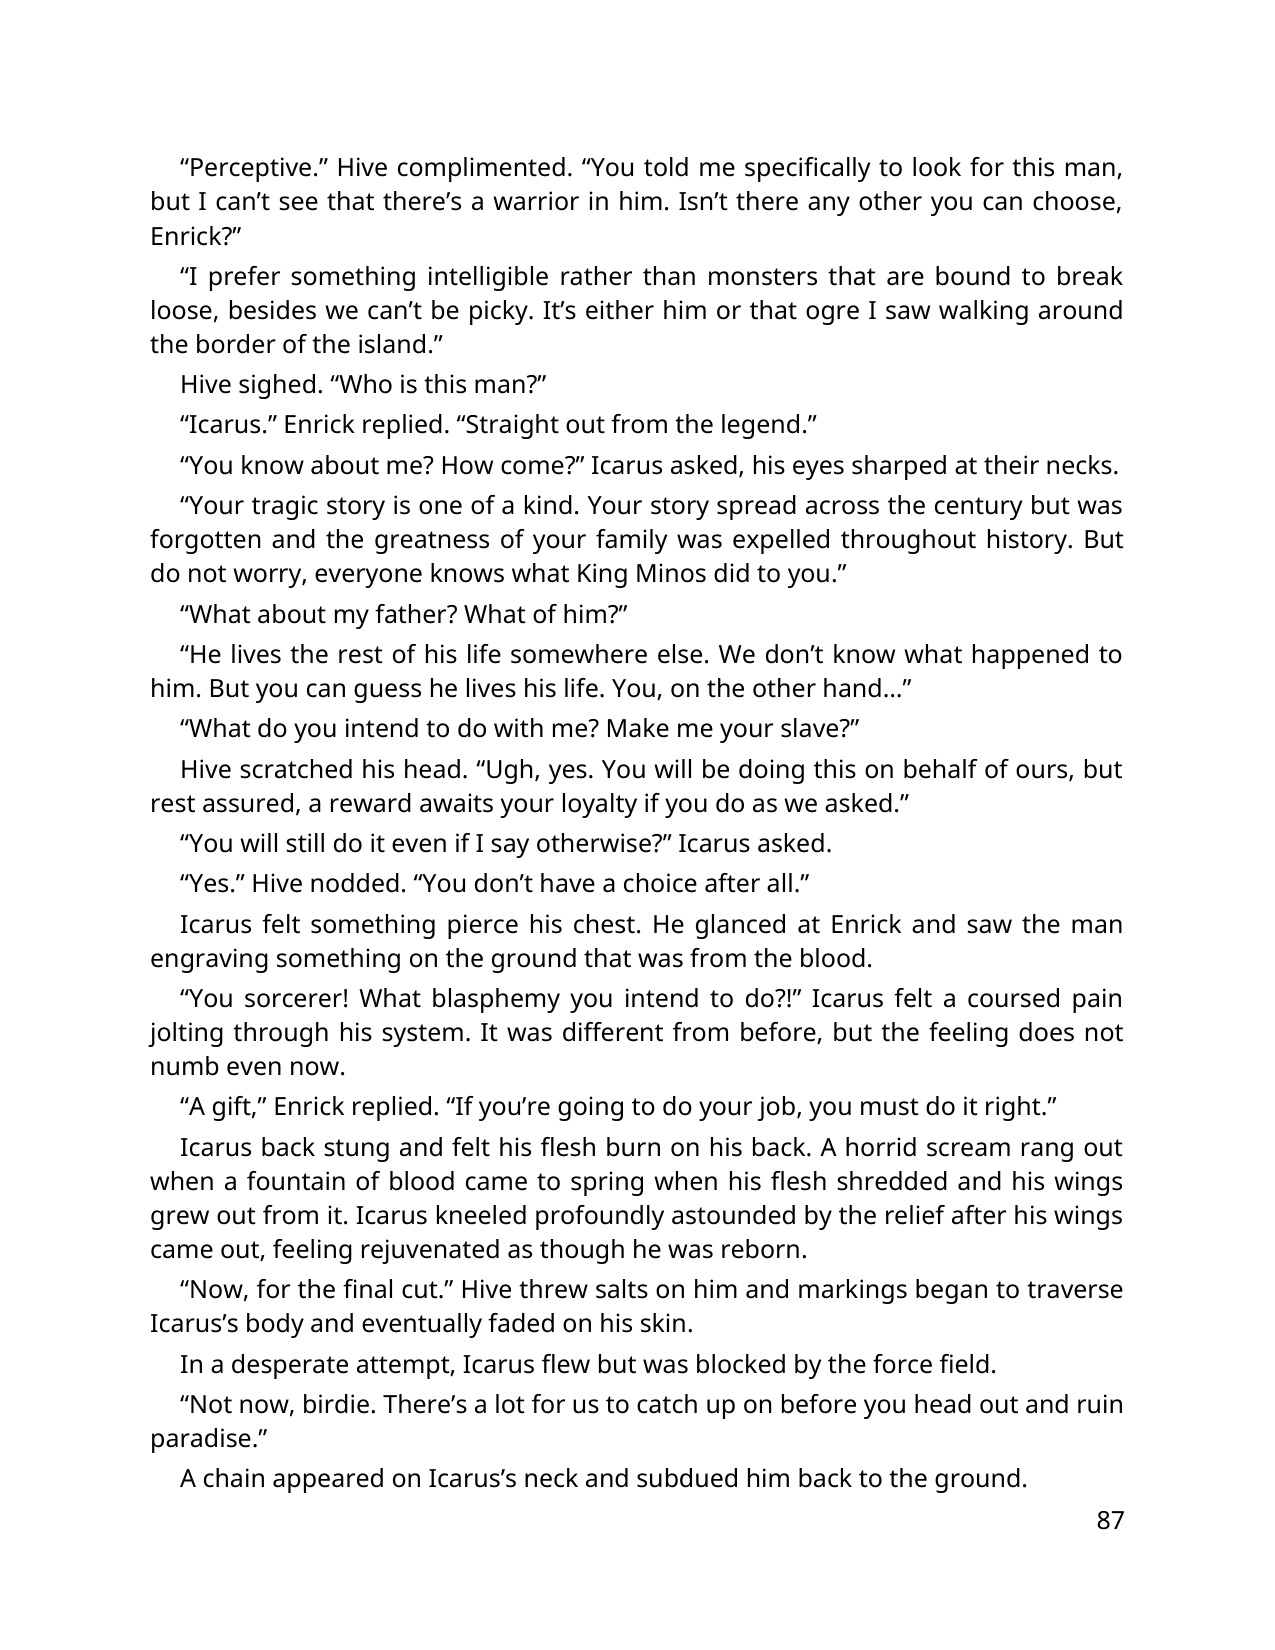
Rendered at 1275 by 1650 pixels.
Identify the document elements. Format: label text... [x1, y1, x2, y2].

text “Yes.” Hive nodded. “You don’t have a choice after all.” [150, 866, 1125, 900]
text “What do you intend to do with me? Make me your slave?” [150, 711, 1125, 745]
text “Your tragic story is one of a kind. Your story spread across the century but was forgotten and the greatness of your family was expelled throughout history. But do not worry, everyone knows what King Minos did to you.” [150, 488, 1125, 590]
text Hive scratched his head. “Ugh, yes. You will be doing this on behalf of ours, but rest assured, a reward awaits your loyalty if you do as we asked.” [150, 751, 1125, 819]
text Hive sighed. “Who is this man?” [150, 367, 1125, 401]
text Icarus back stung and felt his flesh burn on his back. A horrid scream rang out when a fountain of blood came to spring when his flesh shredded and his wings grew out from it. Icarus kneeled profoundly astounded by the relief after his wings came out, feeling rejuvenated as though he was reborn. [150, 1129, 1125, 1266]
text “I prefer something intelligible rather than monsters that are bound to break loose, besides we can’t be picky. It’s either him or that ogre I saw walking around the border of the island.” [150, 258, 1125, 361]
text “You will still do it even if I say otherwise?” Icarus asked. [150, 826, 1125, 860]
text “Perceptive.” Hive complimented. “You told me specifically to look for this man, but I can’t see that there’s a warrior in him. Isn’t there any other you can choose, Enrick?” [150, 150, 1125, 252]
text In a desperate attempt, Icarus flew but was blocked by the force field. [150, 1346, 1125, 1380]
text “What about my father? What of him?” [150, 596, 1125, 630]
text Icarus felt something pierce his chest. He glanced at Enrick and saw the man engraving something on the ground that was from the blood. [150, 906, 1125, 974]
text “He lives the rest of his life somewhere else. We don’t know what happened to him. But you can guess he lives his life. You, on the other hand…” [150, 637, 1125, 705]
text “A gift,” Enrick replied. “If you’re going to do your job, you must do it right.” [150, 1089, 1125, 1123]
text “You know about me? How come?” Icarus asked, his eyes sharped at their necks. [150, 447, 1125, 482]
text “Now, for the final cut.” Hive threw salts on him and markings began to traverse Icarus’s body and eventually faded on his skin. [150, 1272, 1125, 1340]
text “Icarus.” Enrick replied. “Straight out from the legend.” [150, 407, 1125, 441]
text A chain appeared on Icarus’s neck and subdued him back to the ground. [150, 1461, 1125, 1495]
text “Not now, birdie. There’s a lot for us to catch up on before you head out and ruin paradise.” [150, 1387, 1125, 1455]
text “You sorcerer! What blasphemy you intend to do?!” Icarus felt a coursed pain jolting through his system. It was different from before, but the feeling does not numb even now. [150, 981, 1125, 1083]
